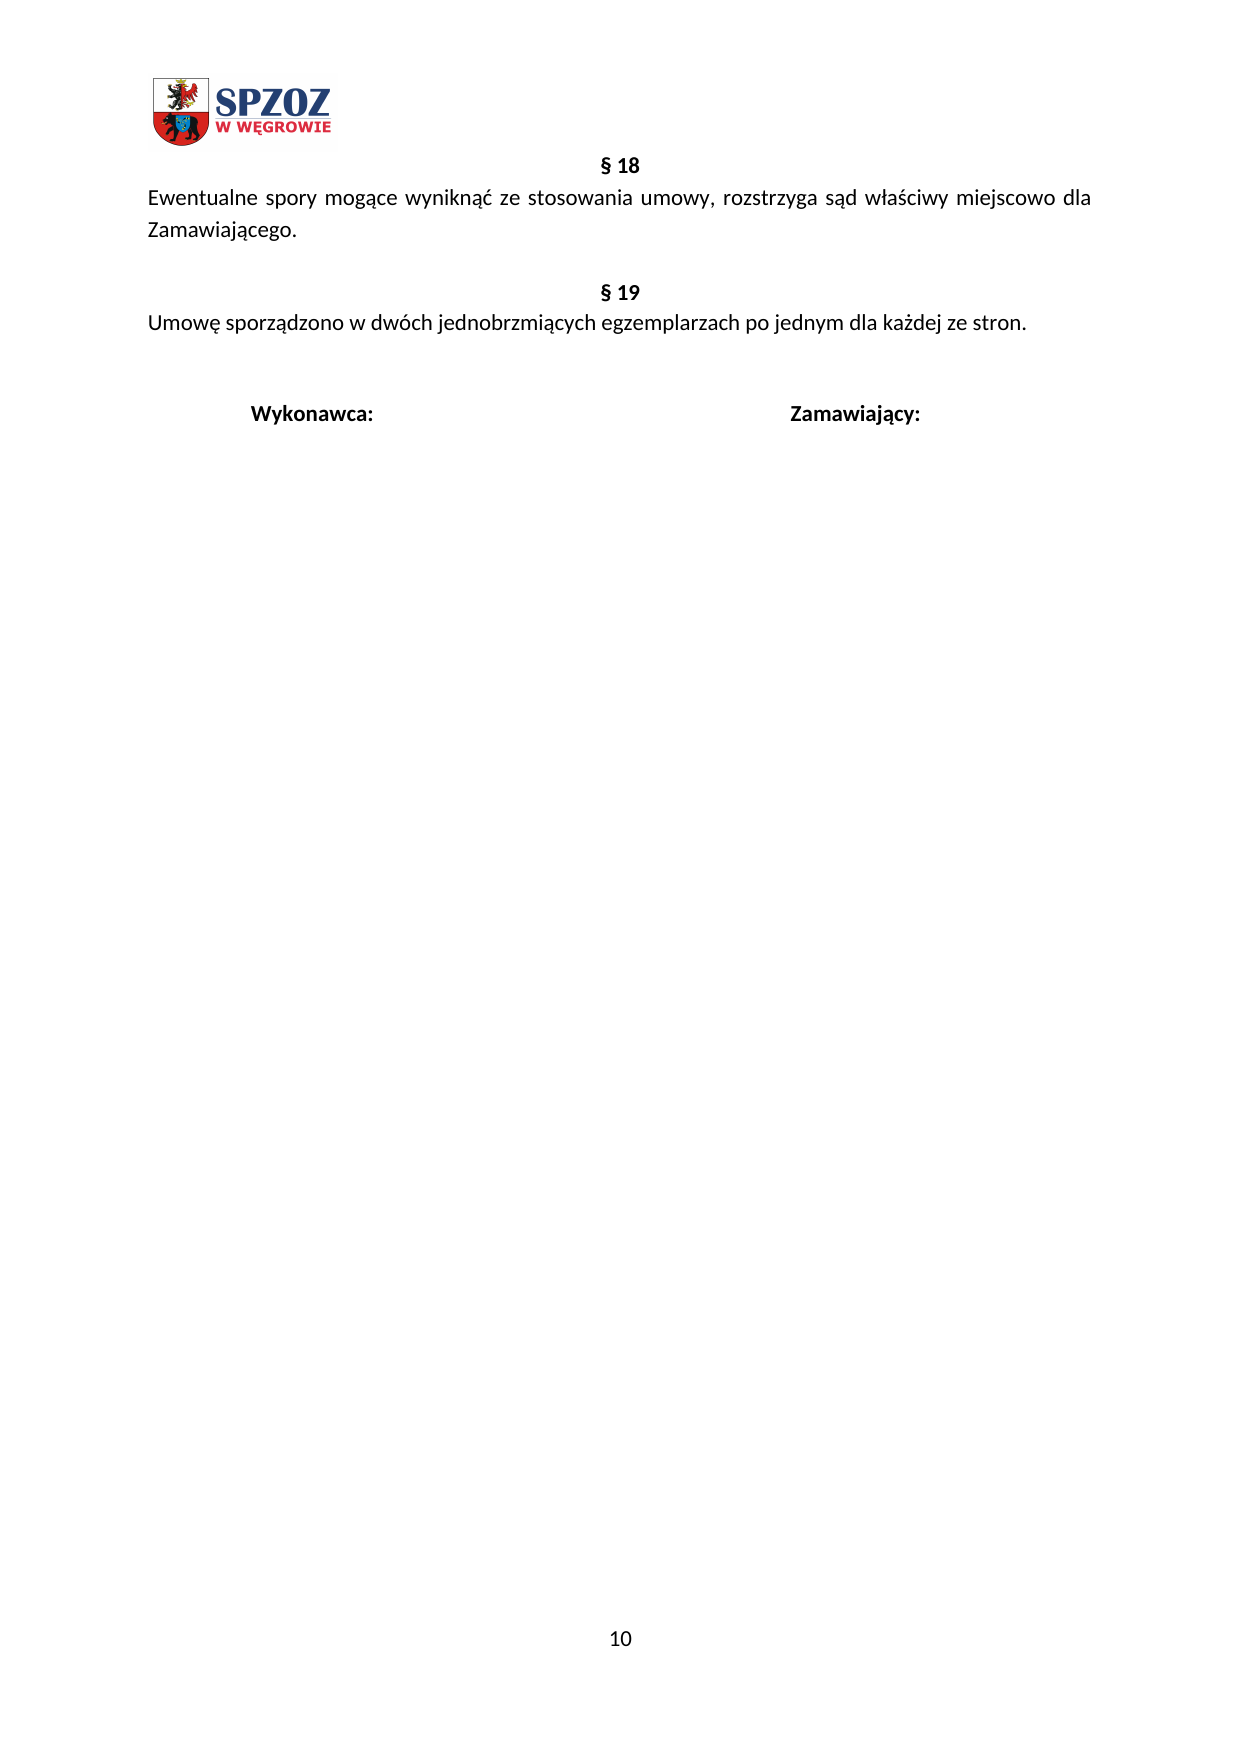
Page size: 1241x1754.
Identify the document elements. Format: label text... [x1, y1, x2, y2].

text § 18 [148, 151, 1093, 179]
text § 19 [148, 278, 1093, 306]
text Wykonawca: Zamawiający: [148, 399, 1093, 427]
text Ewentualne spory mogące wyniknąć ze stosowania umowy, rozstrzyga sąd właściwy miejscowo dla Zamawiającego. [148, 183, 1093, 243]
picture [147, 73, 338, 152]
text Umowę sporządzono w dwóch jednobrzmiących egzemplarzach po jednym dla każdej ze stron. [148, 308, 1093, 336]
